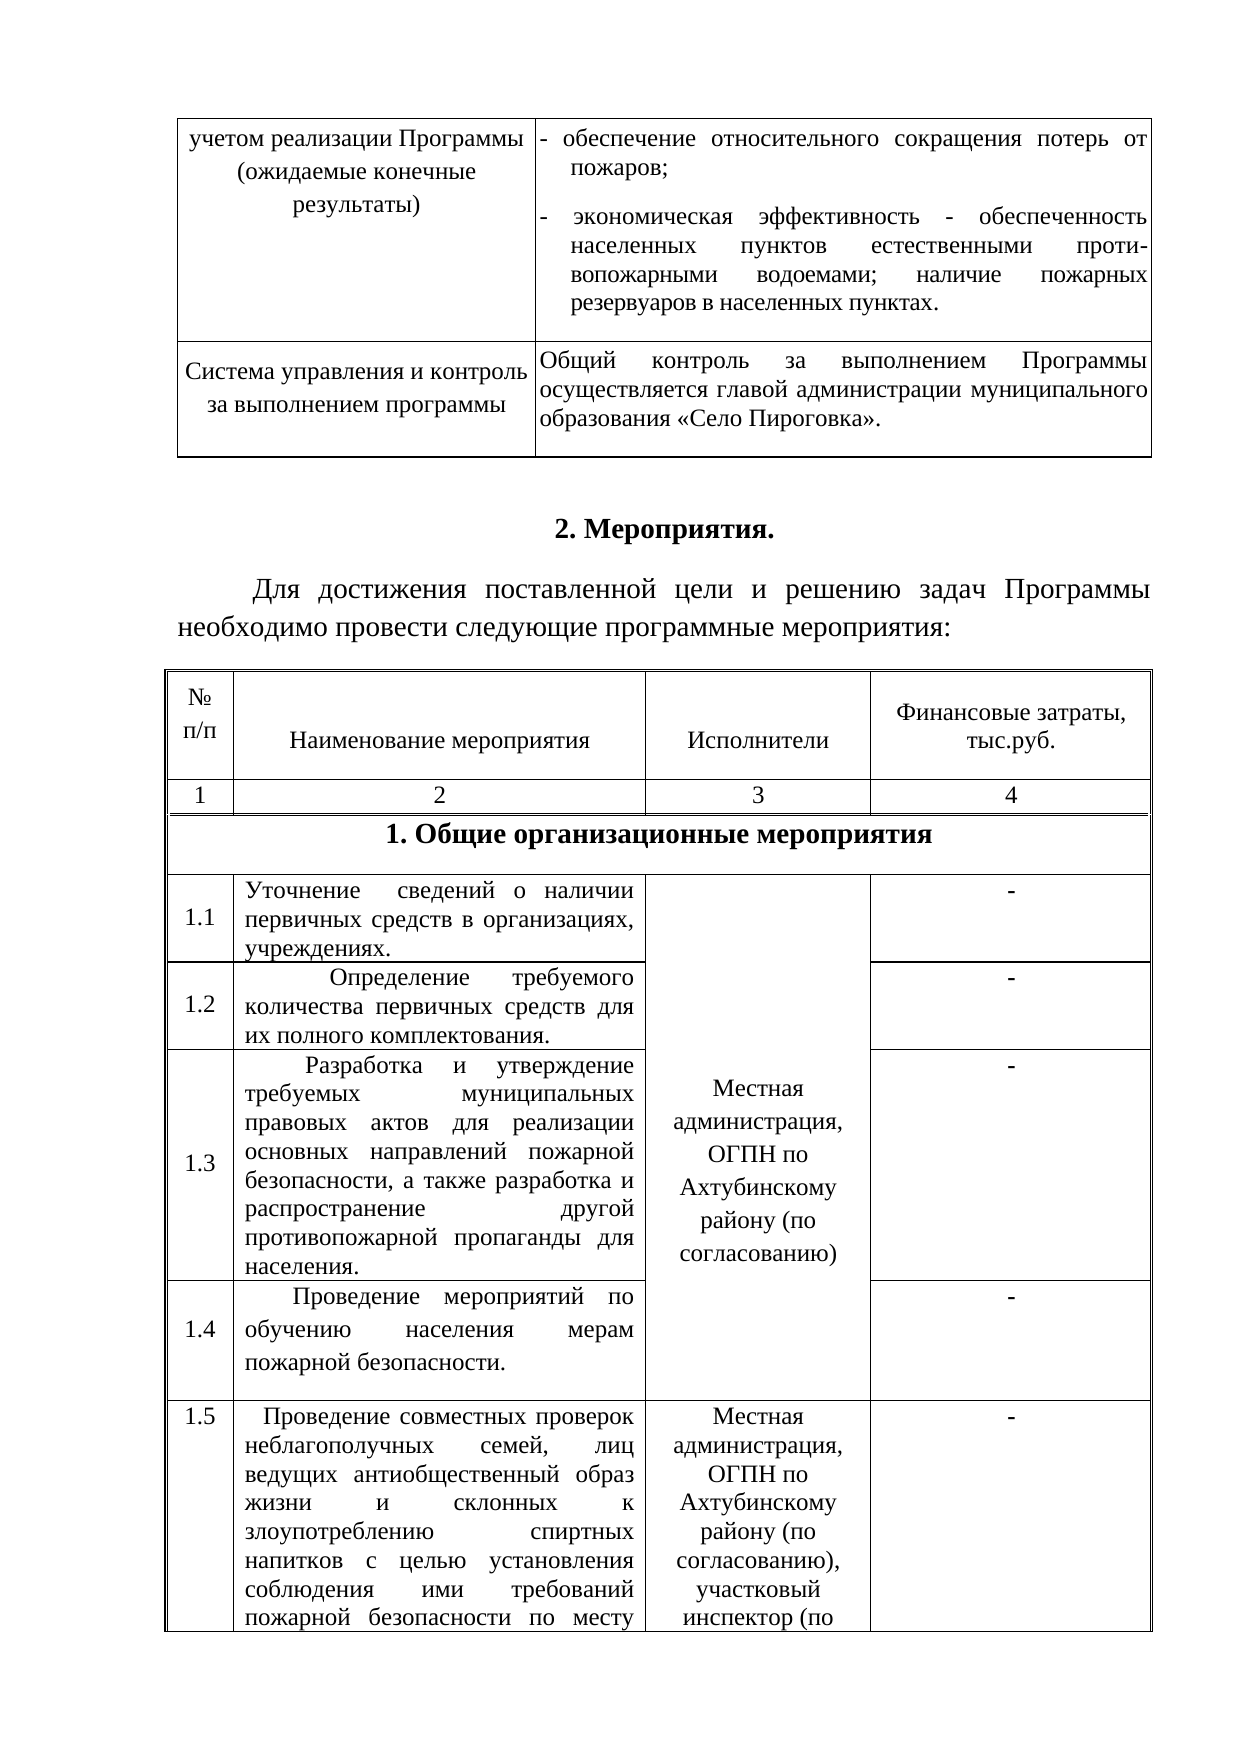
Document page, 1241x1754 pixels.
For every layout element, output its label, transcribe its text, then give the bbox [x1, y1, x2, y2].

table_header Финансовые затраты, тыс.руб. [871, 672, 1150, 779]
table_header № п/п [168, 672, 233, 779]
table_cell Система управления и контроль за выполнением программы [178, 342, 535, 456]
table_cell 1.5 [168, 1401, 233, 1631]
table_cell 3 [646, 780, 870, 813]
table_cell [536, 119, 1151, 341]
table_cell 1.4 [168, 1281, 233, 1400]
table_cell - [871, 875, 1150, 961]
table_cell 2 [234, 780, 645, 813]
table_cell 4 [871, 780, 1150, 813]
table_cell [178, 119, 535, 341]
table_cell - [871, 1281, 1150, 1400]
table_cell - [871, 1401, 1150, 1631]
table_cell 1 [168, 780, 233, 813]
table_cell Определение требуемого количества первичных средств для их полного комплектования. [234, 963, 645, 1049]
table_cell Уточнение сведений о наличии первичных средств в организациях, учреждениях. [234, 875, 645, 961]
table_cell Проведение мероприятий по обучению населения мерам пожарной безопасности. [234, 1281, 645, 1400]
text 2. Мероприятия. [177, 511, 1152, 545]
table_cell 1.3 [168, 1050, 233, 1280]
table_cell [234, 1401, 645, 1631]
table_cell Общий контроль за выполнением Программы осуществляется главой администрации муниципального образования «Село Пироговка». [536, 342, 1151, 456]
table_header Наименование мероприятия [234, 672, 645, 779]
table_cell Местная администрация, ОГПН по Ахтубинскому району (по согласованию) [646, 875, 870, 1400]
table_cell 1. Общие организационные мероприятия [168, 813, 1150, 874]
table_cell Разработка и утверждение требуемых муниципальных правовых актов для реализации основных направлений пожарной безопасности, а также разработка и распространение другой противопожарной пропаганды для населения. [234, 1050, 645, 1280]
table_cell - [871, 963, 1150, 1049]
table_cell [646, 1401, 870, 1631]
table_cell 1.2 [168, 963, 233, 1049]
table_cell 1.1 [168, 875, 233, 961]
table_header Исполнители [646, 672, 870, 779]
text Для достижения поставленной цели и решению задач Программы необходимо провести следующие программные мероприятия: [177, 571, 1152, 643]
table_cell - [871, 1050, 1150, 1280]
